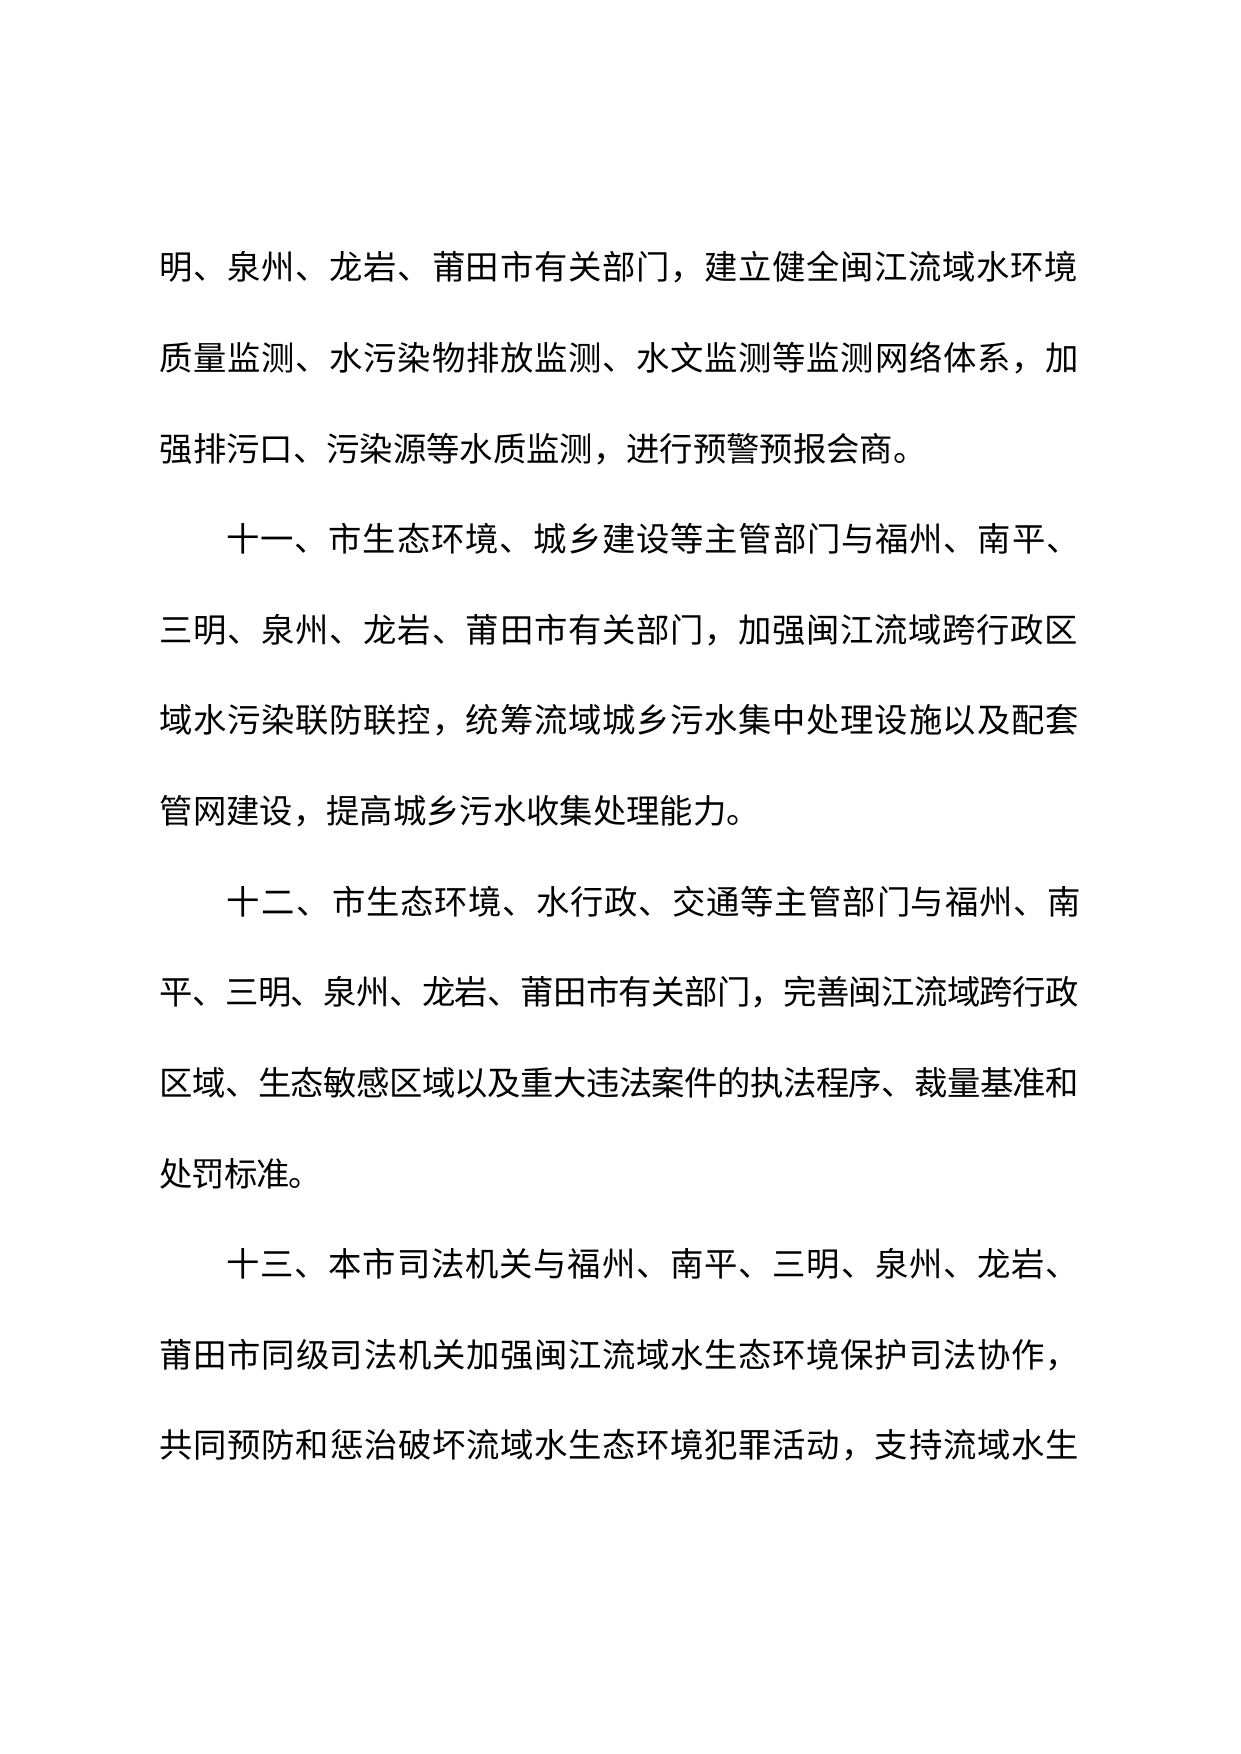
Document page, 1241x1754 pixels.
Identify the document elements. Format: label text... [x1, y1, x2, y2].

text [159, 220, 1081, 492]
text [159, 1217, 1081, 1489]
text 十一、市生态环境、城乡建设等主管部门与福州、南平、三明、泉州、龙岩、莆田市有关部门，加强闽江流域跨行政区域水污染联防联控，统筹流域城乡污水集中处理设施以及配套管网建设，提高城乡污水收集处理能力。 [159, 492, 1081, 854]
text 十二、市生态环境、水行政、交通等主管部门与福州、南平、三明、泉州、龙岩、莆田市有关部门，完善闽江流域跨行政区域、生态敏感区域以及重大违法案件的执法程序、裁量基准和处罚标准。 [159, 854, 1081, 1217]
